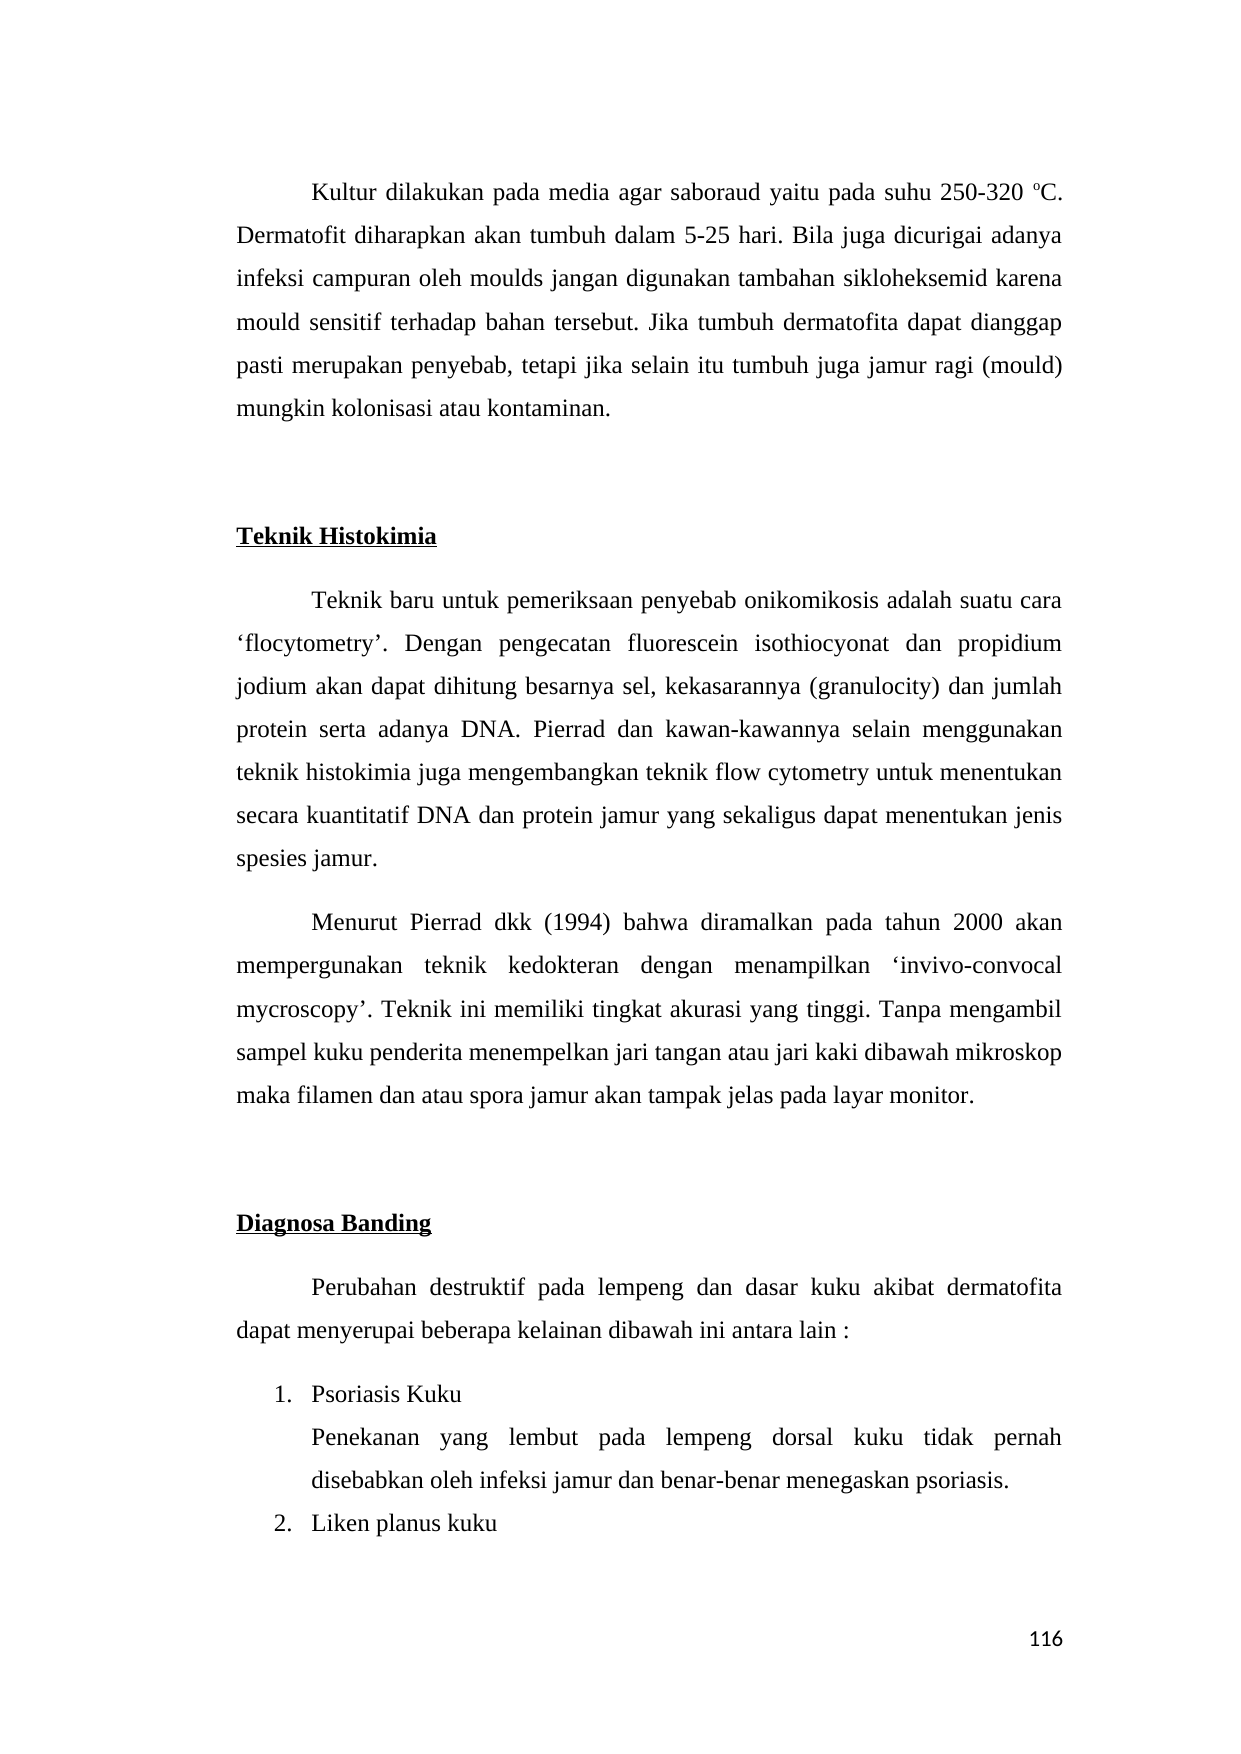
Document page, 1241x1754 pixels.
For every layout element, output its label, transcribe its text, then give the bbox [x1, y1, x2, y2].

list Liken planus kuku [274, 1508, 1063, 1537]
text Menurut Pierrad dkk (1994) bahwa diramalkan pada tahun 2000 akan mempergunakan teknik kedokteran dengan menampilkan ‘invivo-convocal mycroscopy’. Teknik ini memiliki tingkat akurasi yang tinggi. Tanpa mengambil sampel kuku penderita menempelkan jari tangan atau jari kaki dibawah mikroskop maka filamen dan atau spora jamur akan tampak jelas pada layar monitor. [236, 907, 1063, 1109]
text Kultur dilakukan pada media agar saboraud yaitu pada suhu 250-320 oC. Dermatofit diharapkan akan tumbuh dalam 5-25 hari. Bila juga dicurigai adanya infeksi campuran oleh moulds jangan digunakan tambahan sikloheksemid karena mould sensitif terhadap bahan tersebut. Jika tumbuh dermatofita dapat dianggap pasti merupakan penyebab, tetapi jika selain itu tumbuh juga jamur ragi (mould) mungkin kolonisasi atau kontaminan. [236, 177, 1063, 422]
text Perubahan destruktif pada lempeng dan dasar kuku akibat dermatofita dapat menyerupai beberapa kelainan dibawah ini antara lain : [236, 1272, 1063, 1344]
text Teknik baru untuk pemeriksaan penyebab onikomikosis adalah suatu cara ‘flocytometry’. Dengan pengecatan fluorescein isothiocyonat dan propidium jodium akan dapat dihitung besarnya sel, kekasarannya (granulocity) dan jumlah protein serta adanya DNA. Pierrad dan kawan-kawannya selain menggunakan teknik histokimia juga mengembangkan teknik flow cytometry untuk menentukan secara kuantitatif DNA dan protein jamur yang sekaligus dapat menentukan jenis spesies jamur. [236, 585, 1063, 872]
text Teknik Histokimia [236, 521, 1063, 549]
text Diagnosa Banding [236, 1208, 1063, 1237]
list Penekanan yang lembut pada lempeng dorsal kuku tidak pernah disebabkan oleh infeksi jamur dan benar-benar menegaskan psoriasis. [311, 1422, 1063, 1494]
list Psoriasis Kuku [274, 1379, 1063, 1408]
